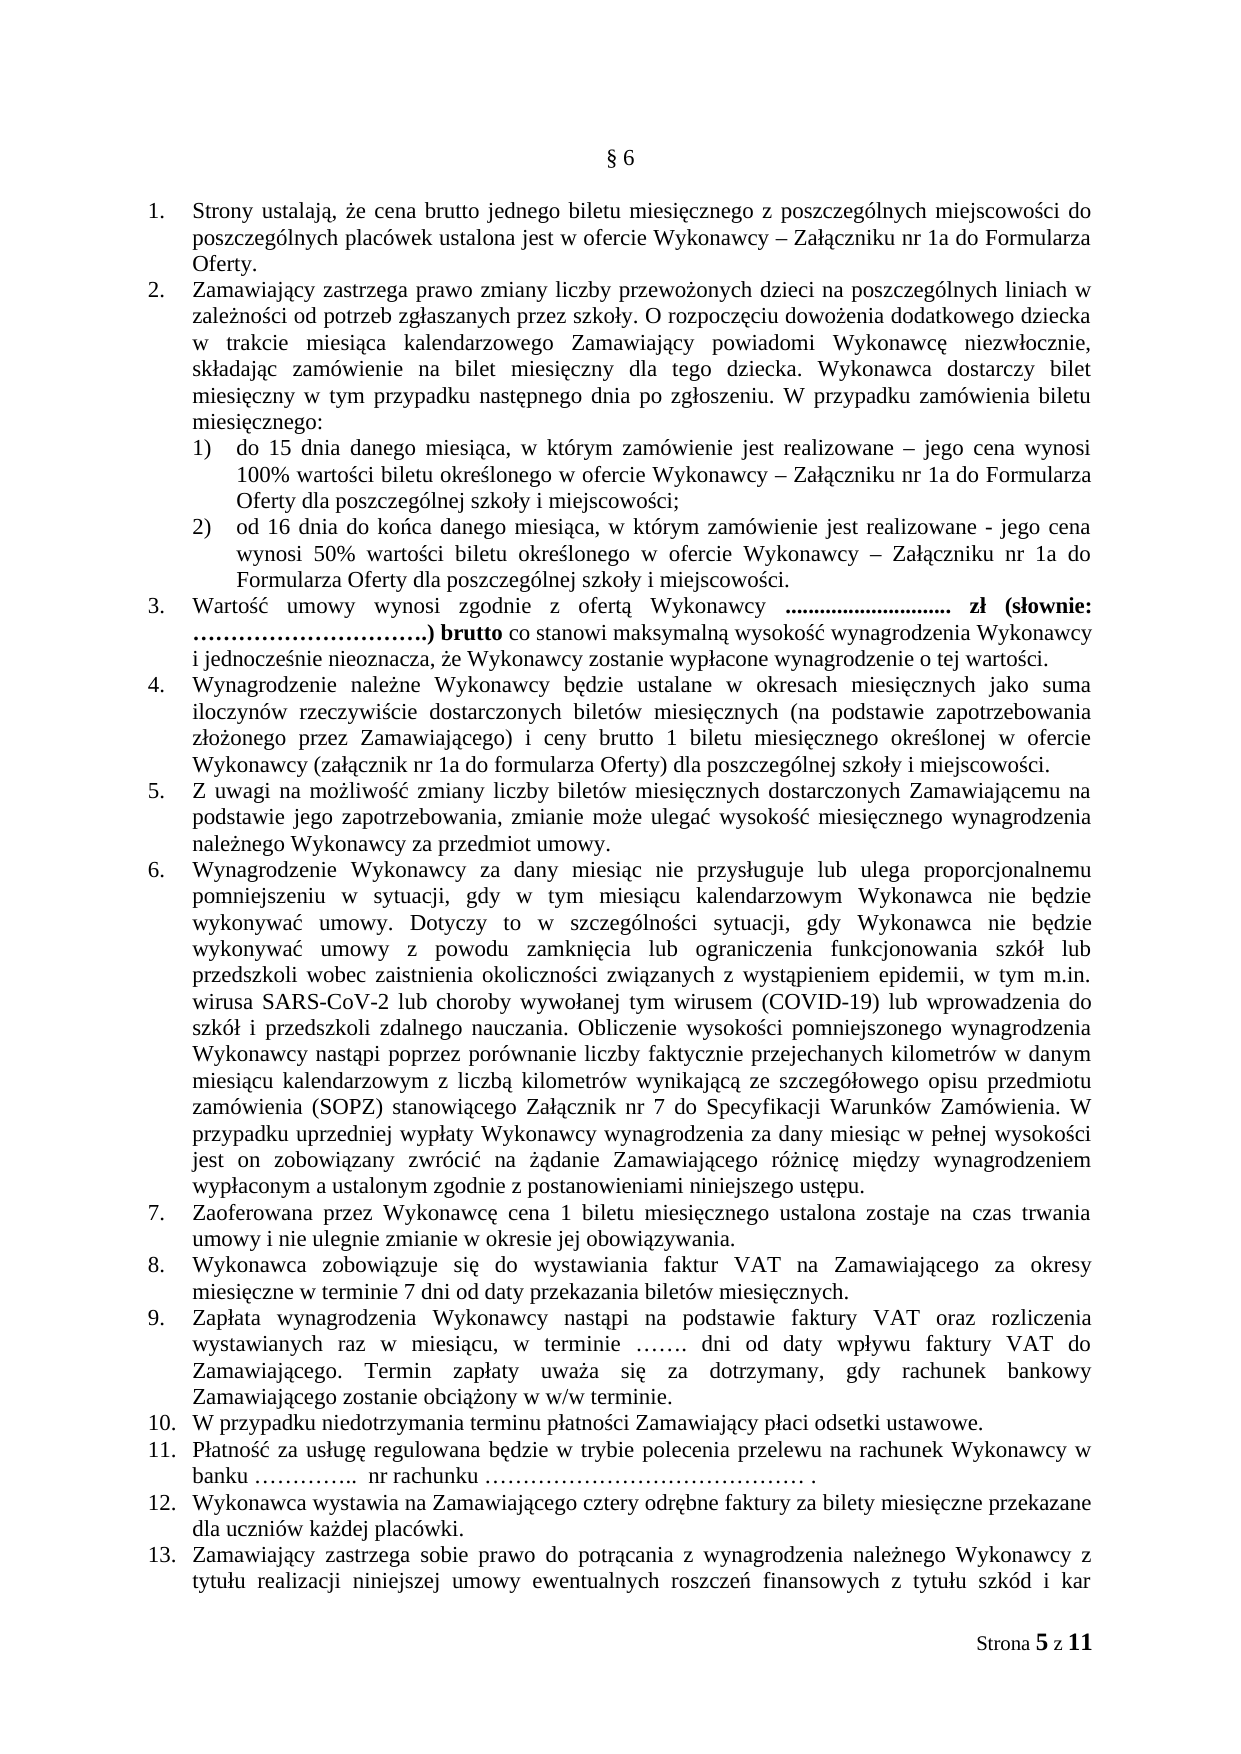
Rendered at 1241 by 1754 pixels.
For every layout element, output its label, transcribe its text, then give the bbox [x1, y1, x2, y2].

list Zapłata wynagrodzenia Wykonawcy nastąpi na podstawie faktury VAT oraz rozliczenia wystawianych raz w miesiącu, w terminie ……. dni od daty wpływu faktury VAT do Zamawiającego. Termin zapłaty uważa się za dotrzymany, gdy rachunek bankowy Zamawiającego zostanie obciążony w w/w terminie. [148, 1304, 1093, 1409]
list Zaoferowana przez Wykonawcę cena 1 biletu miesięcznego ustalona zostaje na czas trwania umowy i nie ulegnie zmianie w okresie jej obowiązywania. [148, 1199, 1093, 1251]
list od 16 dnia do końca danego miesiąca, w którym zamówienie jest realizowane - jego cena wynosi 50% wartości biletu określonego w ofercie Wykonawcy – Załączniku nr 1a do Formularza Oferty dla poszczególnej szkoły i miejscowości. [192, 513, 1093, 592]
list Z uwagi na możliwość zmiany liczby biletów miesięcznych dostarczonych Zamawiającemu na podstawie jego zapotrzebowania, zmianie może ulegać wysokość miesięcznego wynagrodzenia należnego Wykonawcy za przedmiot umowy. [148, 777, 1093, 856]
list do 15 dnia danego miesiąca, w którym zamówienie jest realizowane – jego cena wynosi 100% wartości biletu określonego w ofercie Wykonawcy – Załączniku nr 1a do Formularza Oferty dla poszczególnej szkoły i miejscowości; [192, 434, 1093, 513]
list Strony ustalają, że cena brutto jednego biletu miesięcznego z poszczególnych miejscowości do poszczególnych placówek ustalona jest w ofercie Wykonawcy – Załączniku nr 1a do Formularza Oferty. [148, 197, 1093, 276]
list Wynagrodzenie należne Wykonawcy będzie ustalane w okresach miesięcznych jako suma iloczynów rzeczywiście dostarczonych biletów miesięcznych (na podstawie zapotrzebowania złożonego przez Zamawiającego) i ceny brutto 1 biletu miesięcznego określonej w ofercie Wykonawcy (załącznik nr 1a do formularza Oferty) dla poszczególnej szkoły i miejscowości. [148, 672, 1093, 777]
list Wartość umowy wynosi zgodnie z ofertą Wykonawcy ............................. zł (słownie: ………………………….) brutto co stanowi maksymalną wysokość wynagrodzenia Wykonawcy i jednocześnie nieoznacza, że Wykonawcy zostanie wypłacone wynagrodzenie o tej wartości. [148, 592, 1093, 672]
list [148, 1541, 1093, 1594]
list Wykonawca zobowiązuje się do wystawiania faktur VAT na Zamawiającego za okresy miesięczne w terminie 7 dni od daty przekazania biletów miesięcznych. [148, 1251, 1093, 1304]
list W przypadku niedotrzymania terminu płatności Zamawiający płaci odsetki ustawowe. [148, 1409, 1093, 1436]
list Zamawiający zastrzega prawo zmiany liczby przewożonych dzieci na poszczególnych liniach w zależności od potrzeb zgłaszanych przez szkoły. O rozpoczęciu dowożenia dodatkowego dziecka w trakcie miesiąca kalendarzowego Zamawiający powiadomi Wykonawcę niezwłocznie, składając zamówienie na bilet miesięczny dla tego dziecka. Wykonawca dostarczy bilet miesięczny w tym przypadku następnego dnia po zgłoszeniu. W przypadku zamówienia biletu miesięcznego: [148, 276, 1093, 434]
list Wynagrodzenie Wykonawcy za dany miesiąc nie przysługuje lub ulega proporcjonalnemu pomniejszeniu w sytuacji, gdy w tym miesiącu kalendarzowym Wykonawca nie będzie wykonywać umowy. Dotyczy to w szczególności sytuacji, gdy Wykonawca nie będzie wykonywać umowy z powodu zamknięcia lub ograniczenia funkcjonowania szkół lub przedszkoli wobec zaistnienia okoliczności związanych z wystąpieniem epidemii, w tym m.in. wirusa SARS-CoV-2 lub choroby wywołanej tym wirusem (COVID-19) lub wprowadzenia do szkół i przedszkoli zdalnego nauczania. Obliczenie wysokości pomniejszonego wynagrodzenia Wykonawcy nastąpi poprzez porównanie liczby faktycznie przejechanych kilometrów w danym miesiącu kalendarzowym z liczbą kilometrów wynikającą ze szczegółowego opisu przedmiotu zamówienia (SOPZ) stanowiącego Załącznik nr 7 do Specyfikacji Warunków Zamówienia. W przypadku uprzedniej wypłaty Wykonawcy wynagrodzenia za dany miesiąc w pełnej wysokości jest on zobowiązany zwrócić na żądanie Zamawiającego różnicę między wynagrodzeniem wypłaconym a ustalonym zgodnie z postanowieniami niniejszego ustępu. [148, 856, 1093, 1199]
list Płatność za usługę regulowana będzie w trybie polecenia przelewu na rachunek Wykonawcy w banku ………….. nr rachunku …………………………………… . [148, 1436, 1093, 1488]
text § 6 [148, 144, 1093, 171]
list Wykonawca wystawia na Zamawiającego cztery odrębne faktury za bilety miesięczne przekazane dla uczniów każdej placówki. [148, 1488, 1093, 1541]
